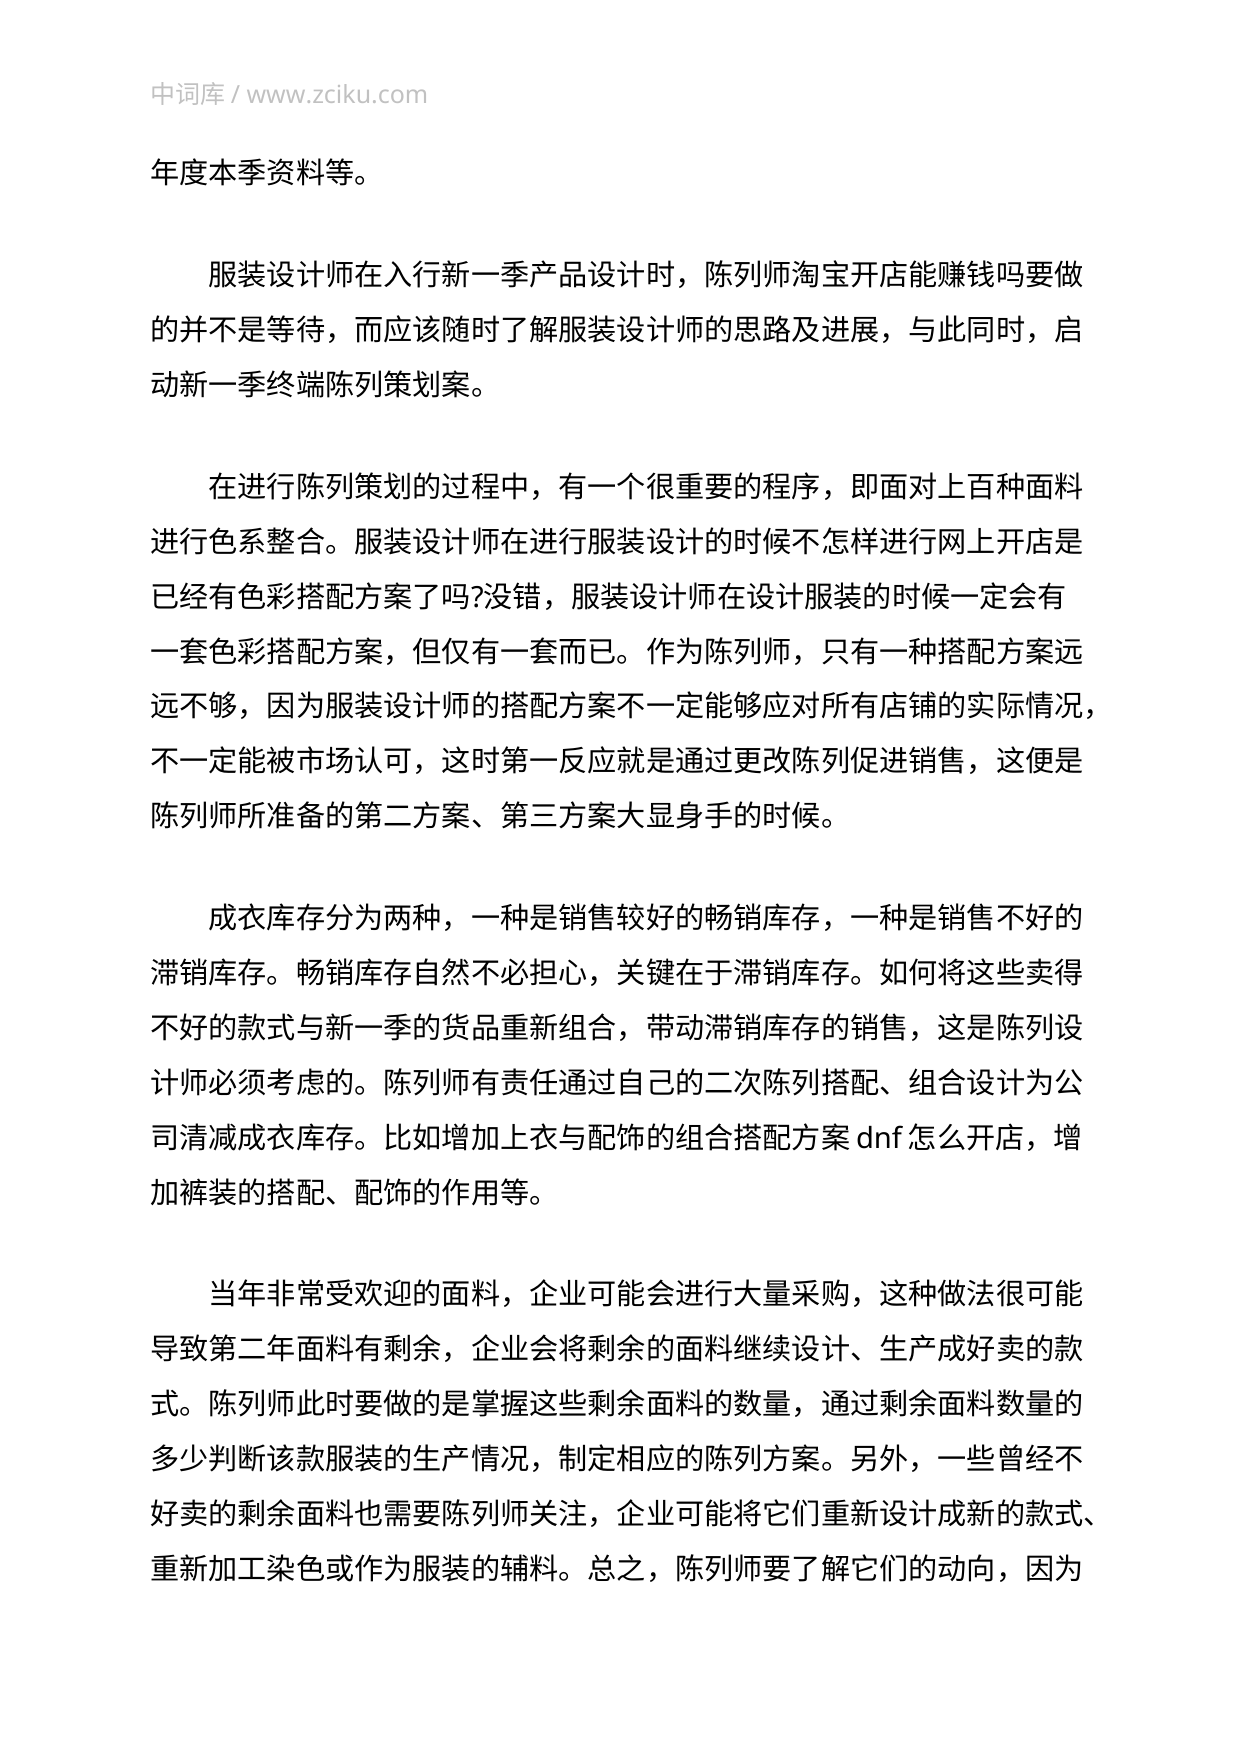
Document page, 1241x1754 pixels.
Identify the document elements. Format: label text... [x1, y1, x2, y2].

text 在进行陈列策划的过程中，有一个很重要的程序，即面对上百种面料进行色系整合。服装设计师在进行服装设计的时候不怎样进行网上开店是已经有色彩搭配方案了吗?没错，服装设计师在设计服装的时候一定会有一套色彩搭配方案，但仅有一套而已。作为陈列师，只有一种搭配方案远远不够，因为服装设计师的搭配方案不一定能够应对所有店铺的实际情况，不一定能被市场认可，这时第一反应就是通过更改陈列促进销售，这便是陈列师所准备的第二方案、第三方案大显身手的时候。 [150, 463, 1090, 835]
text 成衣库存分为两种，一种是销售较好的畅销库存，一种是销售不好的滞销库存。畅销库存自然不必担心，关键在于滞销库存。如何将这些卖得不好的款式与新一季的货品重新组合，带动滞销库存的销售，这是陈列设计师必须考虑的。陈列师有责任通过自己的二次陈列搭配、组合设计为公司清减成衣库存。比如增加上衣与配饰的组合搭配方案dnf怎么开店，增加裤装的搭配、配饰的作用等。 [150, 894, 1090, 1211]
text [150, 1271, 1090, 1588]
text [150, 150, 1090, 192]
text 服装设计师在入行新一季产品设计时，陈列师淘宝开店能赚钱吗要做的并不是等待，而应该随时了解服装设计师的思路及进展，与此同时，启动新一季终端陈列策划案。 [150, 252, 1090, 404]
